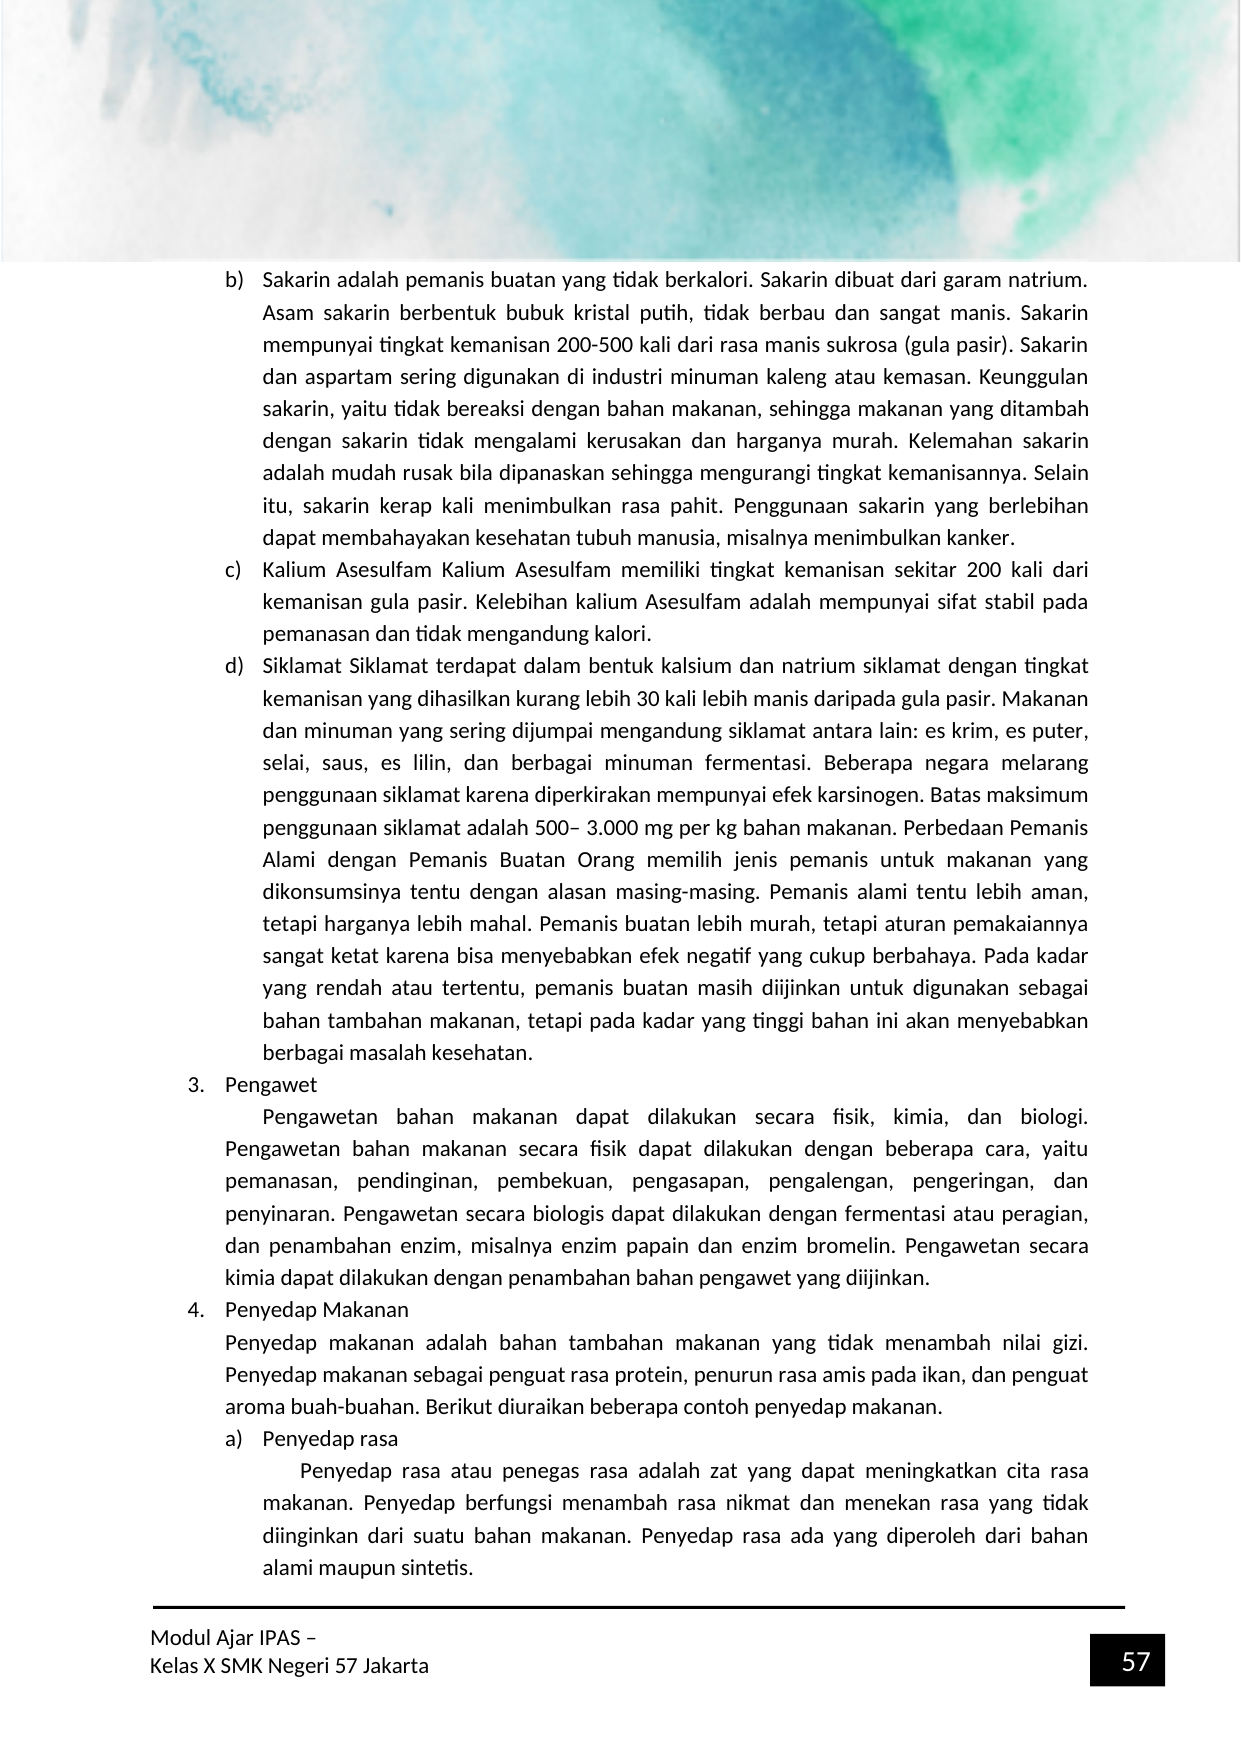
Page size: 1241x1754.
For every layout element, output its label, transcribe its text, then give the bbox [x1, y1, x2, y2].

list Penyedap rasa [225, 1424, 1090, 1452]
text Penyedap rasa atau penegas rasa adalah zat yang dapat meningkatkan cita rasa makanan. Penyedap berfungsi menambah rasa nikmat dan menekan rasa yang tidak diinginkan dari suatu bahan makanan. Penyedap rasa ada yang diperoleh dari bahan alami maupun sintetis. [262, 1456, 1090, 1581]
list Penyedap Makanan [187, 1295, 1090, 1323]
list Sakarin adalah pemanis buatan yang tidak berkalori. Sakarin dibuat dari garam natrium. Asam sakarin berbentuk bubuk kristal putih, tidak berbau dan sangat manis. Sakarin mempunyai tingkat kemanisan 200-500 kali dari rasa manis sukrosa (gula pasir). Sakarin dan aspartam sering digunakan di industri minuman kaleng atau kemasan. Keunggulan sakarin, yaitu tidak bereaksi dengan bahan makanan, sehingga makanan yang ditambah dengan sakarin tidak mengalami kerusakan dan harganya murah. Kelemahan sakarin adalah mudah rusak bila dipanaskan sehingga mengurangi tingkat kemanisannya. Selain itu, sakarin kerap kali menimbulkan rasa pahit. Penggunaan sakarin yang berlebihan dapat membahayakan kesehatan tubuh manusia, misalnya menimbulkan kanker. [225, 150, 1090, 551]
list Pengawet [187, 1070, 1090, 1098]
picture [1, 0, 1241, 262]
list Siklamat Siklamat terdapat dalam bentuk kalsium dan natrium siklamat dengan tingkat kemanisan yang dihasilkan kurang lebih 30 kali lebih manis daripada gula pasir. Makanan dan minuman yang sering dijumpai mengandung siklamat antara lain: es krim, es puter, selai, saus, es lilin, dan berbagai minuman fermentasi. Beberapa negara melarang penggunaan siklamat karena diperkirakan mempunyai efek karsinogen. Batas maksimum penggunaan siklamat adalah 500– 3.000 mg per kg bahan makanan. Perbedaan Pemanis Alami dengan Pemanis Buatan Orang memilih jenis pemanis untuk makanan yang dikonsumsinya tentu dengan alasan masing-masing. Pemanis alami tentu lebih aman, tetapi harganya lebih mahal. Pemanis buatan lebih murah, tetapi aturan pemakaiannya sangat ketat karena bisa menyebabkan efek negatif yang cukup berbahaya. Pada kadar yang rendah atau tertentu, pemanis buatan masih diijinkan untuk digunakan sebagai bahan tambahan makanan, tetapi pada kadar yang tinggi bahan ini akan menyebabkan berbagai masalah kesehatan. [225, 652, 1090, 1066]
list Kalium Asesulfam Kalium Asesulfam memiliki tingkat kemanisan sekitar 200 kali dari kemanisan gula pasir. Kelebihan kalium Asesulfam adalah mempunyai sifat stabil pada pemanasan dan tidak mengandung kalori. [225, 555, 1090, 647]
text Pengawetan bahan makanan dapat dilakukan secara fisik, kimia, dan biologi. Pengawetan bahan makanan secara fisik dapat dilakukan dengan beberapa cara, yaitu pemanasan, pendinginan, pembekuan, pengasapan, pengalengan, pengeringan, dan penyinaran. Pengawetan secara biologis dapat dilakukan dengan fermentasi atau peragian, dan penambahan enzim, misalnya enzim papain dan enzim bromelin. Pengawetan secara kimia dapat dilakukan dengan penambahan bahan pengawet yang diijinkan. [225, 1102, 1090, 1291]
text Penyedap makanan adalah bahan tambahan makanan yang tidak menambah nilai gizi. Penyedap makanan sebagai penguat rasa protein, penurun rasa amis pada ikan, dan penguat aroma buah-buahan. Berikut diuraikan beberapa contoh penyedap makanan. [225, 1328, 1090, 1420]
